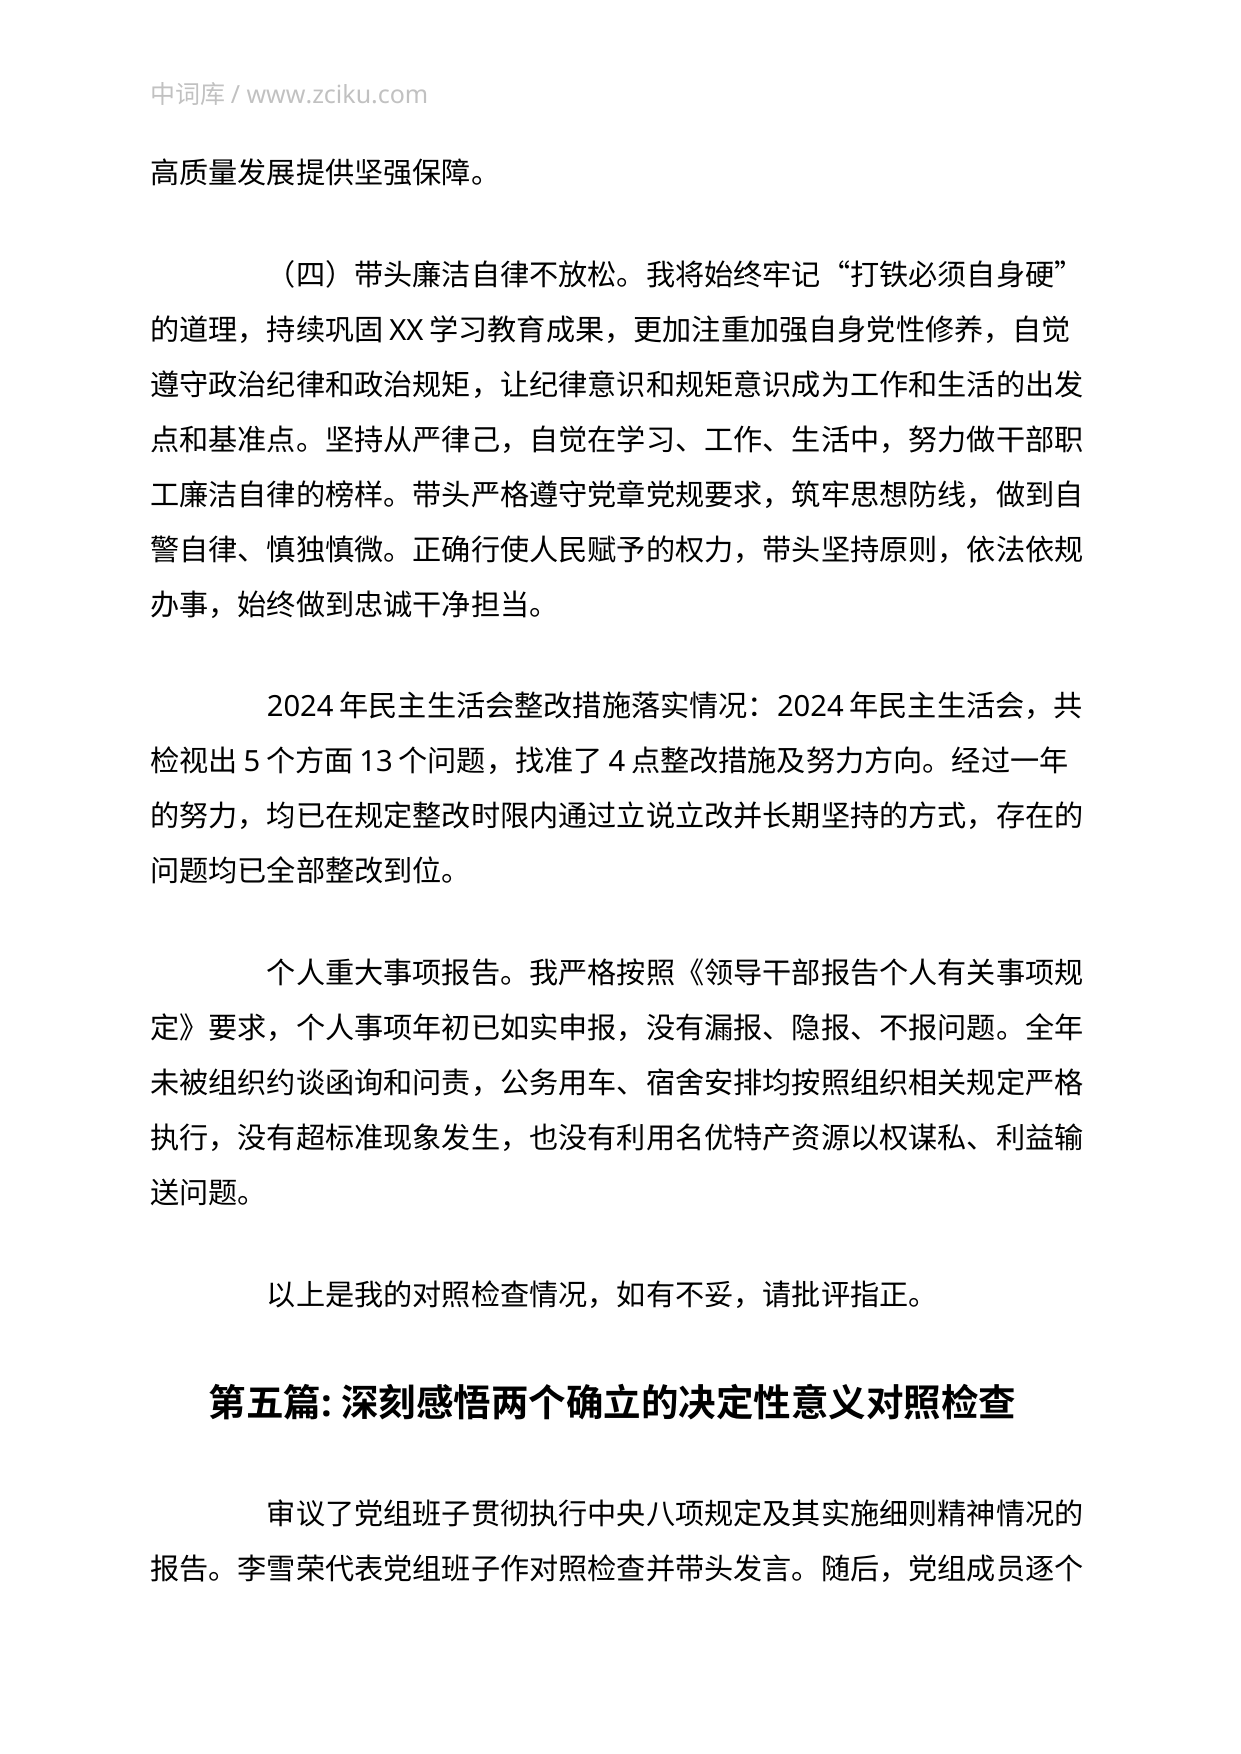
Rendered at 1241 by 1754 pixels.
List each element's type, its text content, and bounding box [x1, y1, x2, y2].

text 个人重大事项报告。我严格按照《领导干部报告个人有关事项规定》要求，个人事项年初已如实申报，没有漏报、隐报、不报问题。全年未被组织约谈函询和问责，公务用车、宿舍安排均按照组织相关规定严格执行，没有超标准现象发生，也没有利用名优特产资源以权谋私、利益输送问题。 [150, 950, 1090, 1212]
text 以上是我的对照检查情况，如有不妥，请批评指正。 [150, 1271, 1090, 1313]
text 第五篇: 深刻感悟两个确立的决定性意义对照检查 [150, 1373, 1090, 1427]
text （四）带头廉洁自律不放松。我将始终牢记“打铁必须自身硬”的道理，持续巩固XX学习教育成果，更加注重加强自身党性修养，自觉遵守政治纪律和政治规矩，让纪律意识和规矩意识成为工作和生活的出发点和基准点。坚持从严律己，自觉在学习、工作、生活中，努力做干部职工廉洁自律的榜样。带头严格遵守党章党规要求，筑牢思想防线，做到自警自律、慎独慎微。正确行使人民赋予的权力，带头坚持原则，依法依规办事，始终做到忠诚干净担当。 [150, 252, 1090, 623]
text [150, 150, 1090, 192]
text 2024年民主生活会整改措施落实情况：2024年民主生活会，共检视出5个方面13个问题，找准了4点整改措施及努力方向。经过一年的努力，均已在规定整改时限内通过立说立改并长期坚持的方式，存在的问题均已全部整改到位。 [150, 683, 1090, 890]
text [150, 1490, 1090, 1588]
